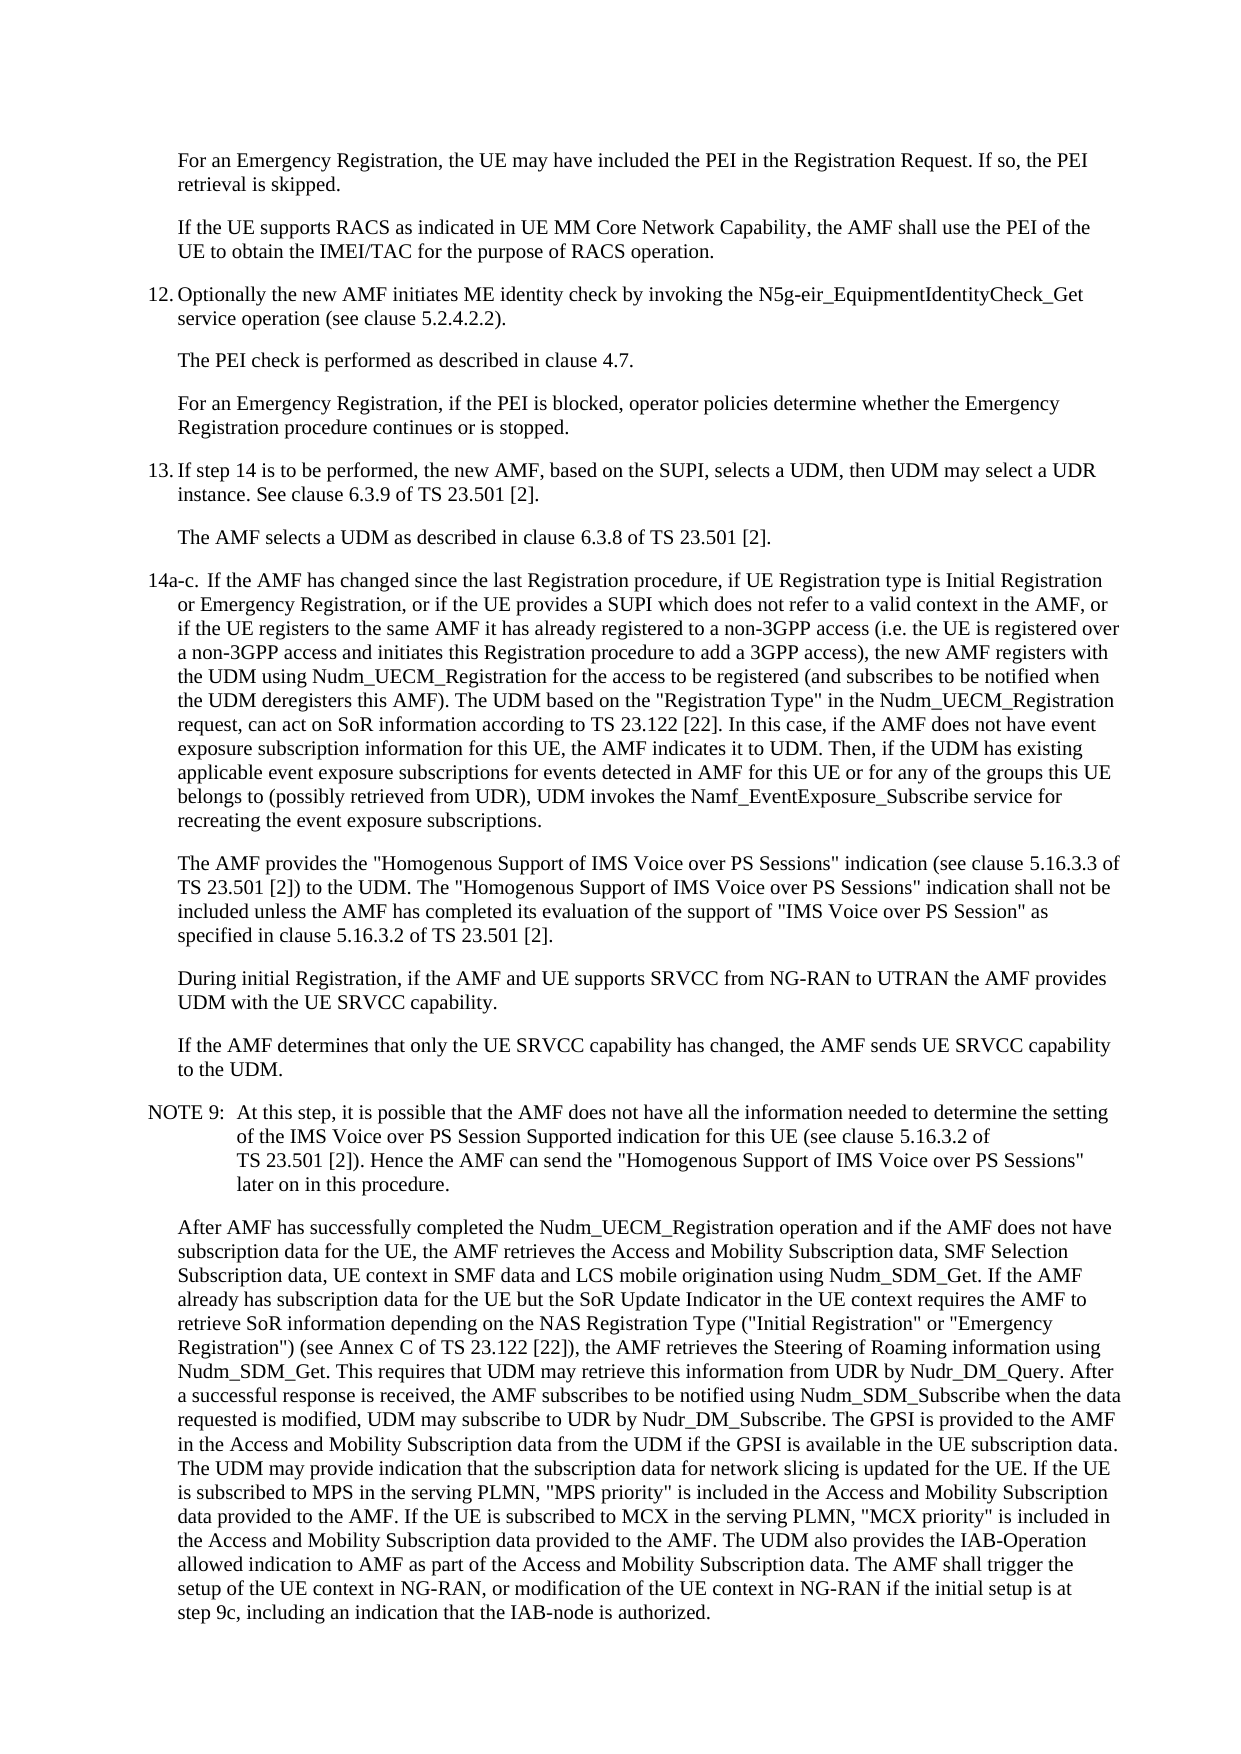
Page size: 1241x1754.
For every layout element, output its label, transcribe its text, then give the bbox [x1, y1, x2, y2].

text 13. If step 14 is to be performed, the new AMF, based on the SUPI, selects a UDM, then UDM may select a UDR instance. See clause 6.3.9 of TS 23.501 [2]. [148, 458, 1122, 506]
text 14a-c. If the AMF has changed since the last Registration procedure, if UE Registration type is Initial Registration or Emergency Registration, or if the UE provides a SUPI which does not refer to a valid context in the AMF, or if the UE registers to the same AMF it has already registered to a non-3GPP access (i.e. the UE is registered over a non-3GPP access and initiates this Registration procedure to add a 3GPP access), the new AMF registers with the UDM using Nudm_UECM_Registration for the access to be registered (and subscribes to be notified when the UDM deregisters this AMF). The UDM based on the "Registration Type" in the Nudm_UECM_Registration request, can act on SoR information according to TS 23.122 [22]. In this case, if the AMF does not have event exposure subscription information for this UE, the AMF indicates it to UDM. Then, if the UDM has existing applicable event exposure subscriptions for events detected in AMF for this UE or for any of the groups this UE belongs to (possibly retrieved from UDR), UDM invokes the Namf_EventExposure_Subscribe service for recreating the event exposure subscriptions. [148, 568, 1122, 832]
text The AMF provides the "Homogenous Support of IMS Voice over PS Sessions" indication (see clause 5.16.3.3 of TS 23.501 [2]) to the UDM. The "Homogenous Support of IMS Voice over PS Sessions" indication shall not be included unless the AMF has completed its evaluation of the support of "IMS Voice over PS Session" as specified in clause 5.16.3.2 of TS 23.501 [2]. [148, 851, 1122, 947]
text After AMF has successfully completed the Nudm_UECM_Registration operation and if the AMF does not have subscription data for the UE, the AMF retrieves the Access and Mobility Subscription data, SMF Selection Subscription data, UE context in SMF data and LCS mobile origination using Nudm_SDM_Get. If the AMF already has subscription data for the UE but the SoR Update Indicator in the UE context requires the AMF to retrieve SoR information depending on the NAS Registration Type ("Initial Registration" or "Emergency Registration") (see Annex C of TS 23.122 [22]), the AMF retrieves the Steering of Roaming information using Nudm_SDM_Get. This requires that UDM may retrieve this information from UDR by Nudr_DM_Query. After a successful response is received, the AMF subscribes to be notified using Nudm_SDM_Subscribe when the data requested is modified, UDM may subscribe to UDR by Nudr_DM_Subscribe. The GPSI is provided to the AMF in the Access and Mobility Subscription data from the UDM if the GPSI is available in the UE subscription data. The UDM may provide indication that the subscription data for network slicing is updated for the UE. If the UE is subscribed to MPS in the serving PLMN, "MPS priority" is included in the Access and Mobility Subscription data provided to the AMF. If the UE is subscribed to MCX in the serving PLMN, "MCX priority" is included in the Access and Mobility Subscription data provided to the AMF. The UDM also provides the IAB-Operation allowed indication to AMF as part of the Access and Mobility Subscription data. The AMF shall trigger the setup of the UE context in NG-RAN, or modification of the UE context in NG-RAN if the initial setup is at step 9c, including an indication that the IAB-node is authorized. [148, 1215, 1122, 1624]
text 12. Optionally the new AMF initiates ME identity check by invoking the N5g-eir_EquipmentIdentityCheck_Get service operation (see clause 5.2.4.2.2). [148, 281, 1122, 329]
text During initial Registration, if the AMF and UE supports SRVCC from NG-RAN to UTRAN the AMF provides UDM with the UE SRVCC capability. [148, 966, 1122, 1014]
text If the AMF determines that only the UE SRVCC capability has changed, the AMF sends UE SRVCC capability to the UDM. [148, 1033, 1122, 1081]
text The AMF selects a UDM as described in clause 6.3.8 of TS 23.501 [2]. [148, 525, 1122, 549]
text The PEI check is performed as described in clause 4.7. [148, 348, 1122, 372]
text If the UE supports RACS as indicated in UE MM Core Network Capability, the AMF shall use the PEI of the UE to obtain the IMEI/TAC for the purpose of RACS operation. [148, 214, 1122, 263]
text For an Emergency Registration, if the PEI is blocked, operator policies determine whether the Emergency Registration procedure continues or is stopped. [148, 391, 1122, 439]
text NOTE 9: At this step, it is possible that the AMF does not have all the information needed to determine the setting of the IMS Voice over PS Session Supported indication for this UE (see clause 5.16.3.2 of TS 23.501 [2]). Hence the AMF can send the "Homogenous Support of IMS Voice over PS Sessions" later on in this procedure. [148, 1100, 1122, 1196]
text For an Emergency Registration, the UE may have included the PEI in the Registration Request. If so, the PEI retrieval is skipped. [148, 148, 1122, 196]
